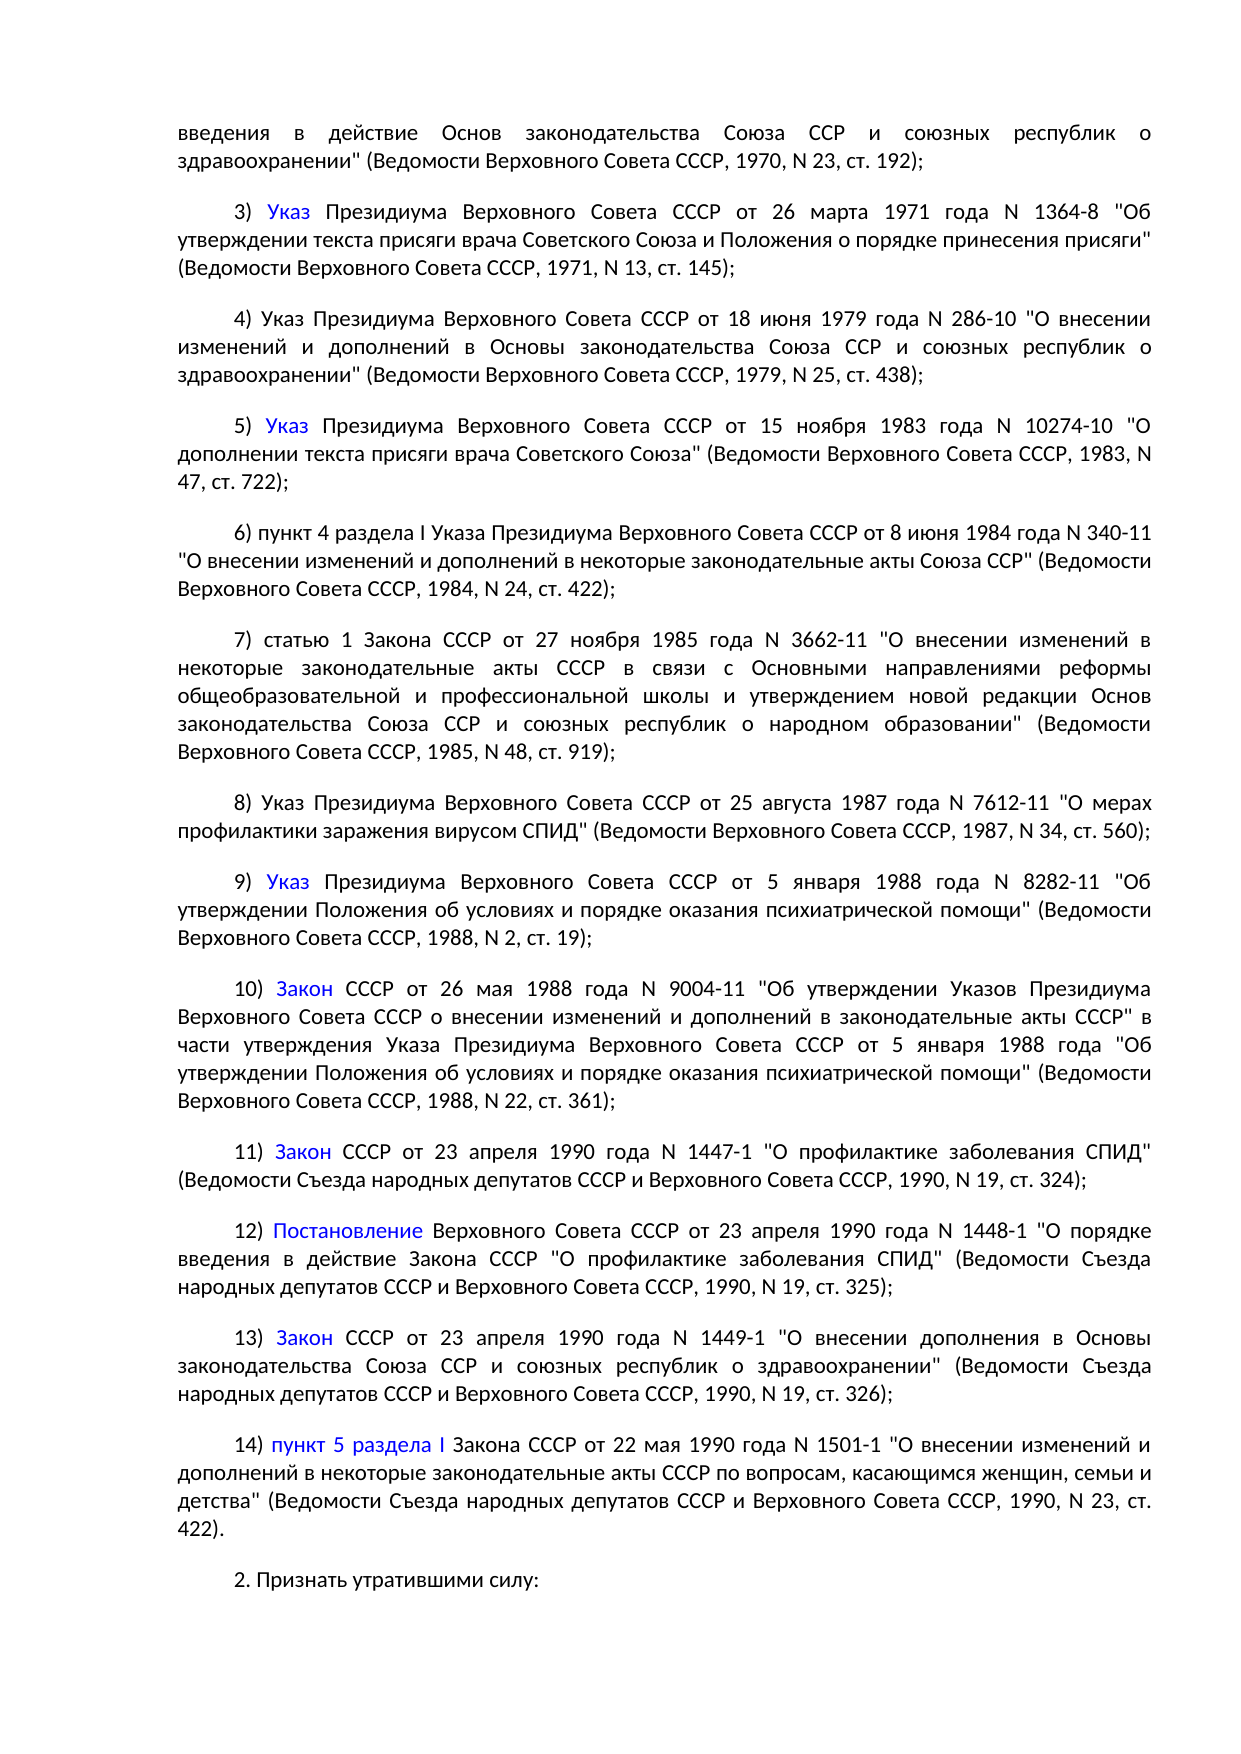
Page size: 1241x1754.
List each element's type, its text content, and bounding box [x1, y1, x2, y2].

text 14) пункт 5 раздела I Закона СССР от 22 мая 1990 года N 1501-1 "О внесении изменений и дополнений в некоторые законодательные акты СССР по вопросам, касающимся женщин, семьи и детства" (Ведомости Съезда народных депутатов СССР и Верховного Совета СССР, 1990, N 23, ст. 422). [177, 1430, 1152, 1542]
text 6) пункт 4 раздела I Указа Президиума Верховного Совета СССР от 8 июня 1984 года N 340-11 "О внесении изменений и дополнений в некоторые законодательные акты Союза ССР" (Ведомости Верховного Совета СССР, 1984, N 24, ст. 422); [177, 518, 1152, 602]
text 3) Указ Президиума Верховного Совета СССР от 26 марта 1971 года N 1364-8 "Об утверждении текста присяги врача Советского Союза и Положения о порядке принесения присяги" (Ведомости Верховного Совета СССР, 1971, N 13, ст. 145); [177, 197, 1152, 281]
text 9) Указ Президиума Верховного Совета СССР от 5 января 1988 года N 8282-11 "Об утверждении Положения об условиях и порядке оказания психиатрической помощи" (Ведомости Верховного Совета СССР, 1988, N 2, ст. 19); [177, 867, 1152, 951]
text 7) статью 1 Закона СССР от 27 ноября 1985 года N 3662-11 "О внесении изменений в некоторые законодательные акты СССР в связи с Основными направлениями реформы общеобразовательной и профессиональной школы и утверждением новой редакции Основ законодательства Союза ССР и союзных республик о народном образовании" (Ведомости Верховного Совета СССР, 1985, N 48, ст. 919); [177, 625, 1152, 765]
text 10) Закон СССР от 26 мая 1988 года N 9004-11 "Об утверждении Указов Президиума Верховного Совета СССР о внесении изменений и дополнений в законодательные акты СССР" в части утверждения Указа Президиума Верховного Совета СССР от 5 января 1988 года "Об утверждении Положения об условиях и порядке оказания психиатрической помощи" (Ведомости Верховного Совета СССР, 1988, N 22, ст. 361); [177, 974, 1152, 1114]
text 11) Закон СССР от 23 апреля 1990 года N 1447-1 "О профилактике заболевания СПИД" (Ведомости Съезда народных депутатов СССР и Верховного Совета СССР, 1990, N 19, ст. 324); [177, 1137, 1152, 1193]
text 13) Закон СССР от 23 апреля 1990 года N 1449-1 "О внесении дополнения в Основы законодательства Союза ССР и союзных республик о здравоохранении" (Ведомости Съезда народных депутатов СССР и Верховного Совета СССР, 1990, N 19, ст. 326); [177, 1323, 1152, 1407]
text 12) Постановление Верховного Совета СССР от 23 апреля 1990 года N 1448-1 "О порядке введения в действие Закона СССР "О профилактике заболевания СПИД" (Ведомости Съезда народных депутатов СССР и Верховного Совета СССР, 1990, N 19, ст. 325); [177, 1216, 1152, 1300]
text 4) Указ Президиума Верховного Совета СССР от 18 июня 1979 года N 286-10 "О внесении изменений и дополнений в Основы законодательства Союза ССР и союзных республик о здравоохранении" (Ведомости Верховного Совета СССР, 1979, N 25, ст. 438); [177, 304, 1152, 388]
text 5) Указ Президиума Верховного Совета СССР от 15 ноября 1983 года N 10274-10 "О дополнении текста присяги врача Советского Союза" (Ведомости Верховного Совета СССР, 1983, N 47, ст. 722); [177, 411, 1152, 495]
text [177, 118, 1152, 174]
text 8) Указ Президиума Верховного Совета СССР от 25 августа 1987 года N 7612-11 "О мерах профилактики заражения вирусом СПИД" (Ведомости Верховного Совета СССР, 1987, N 34, ст. 560); [177, 788, 1152, 844]
text 2. Признать утратившими силу: [177, 1565, 1152, 1593]
